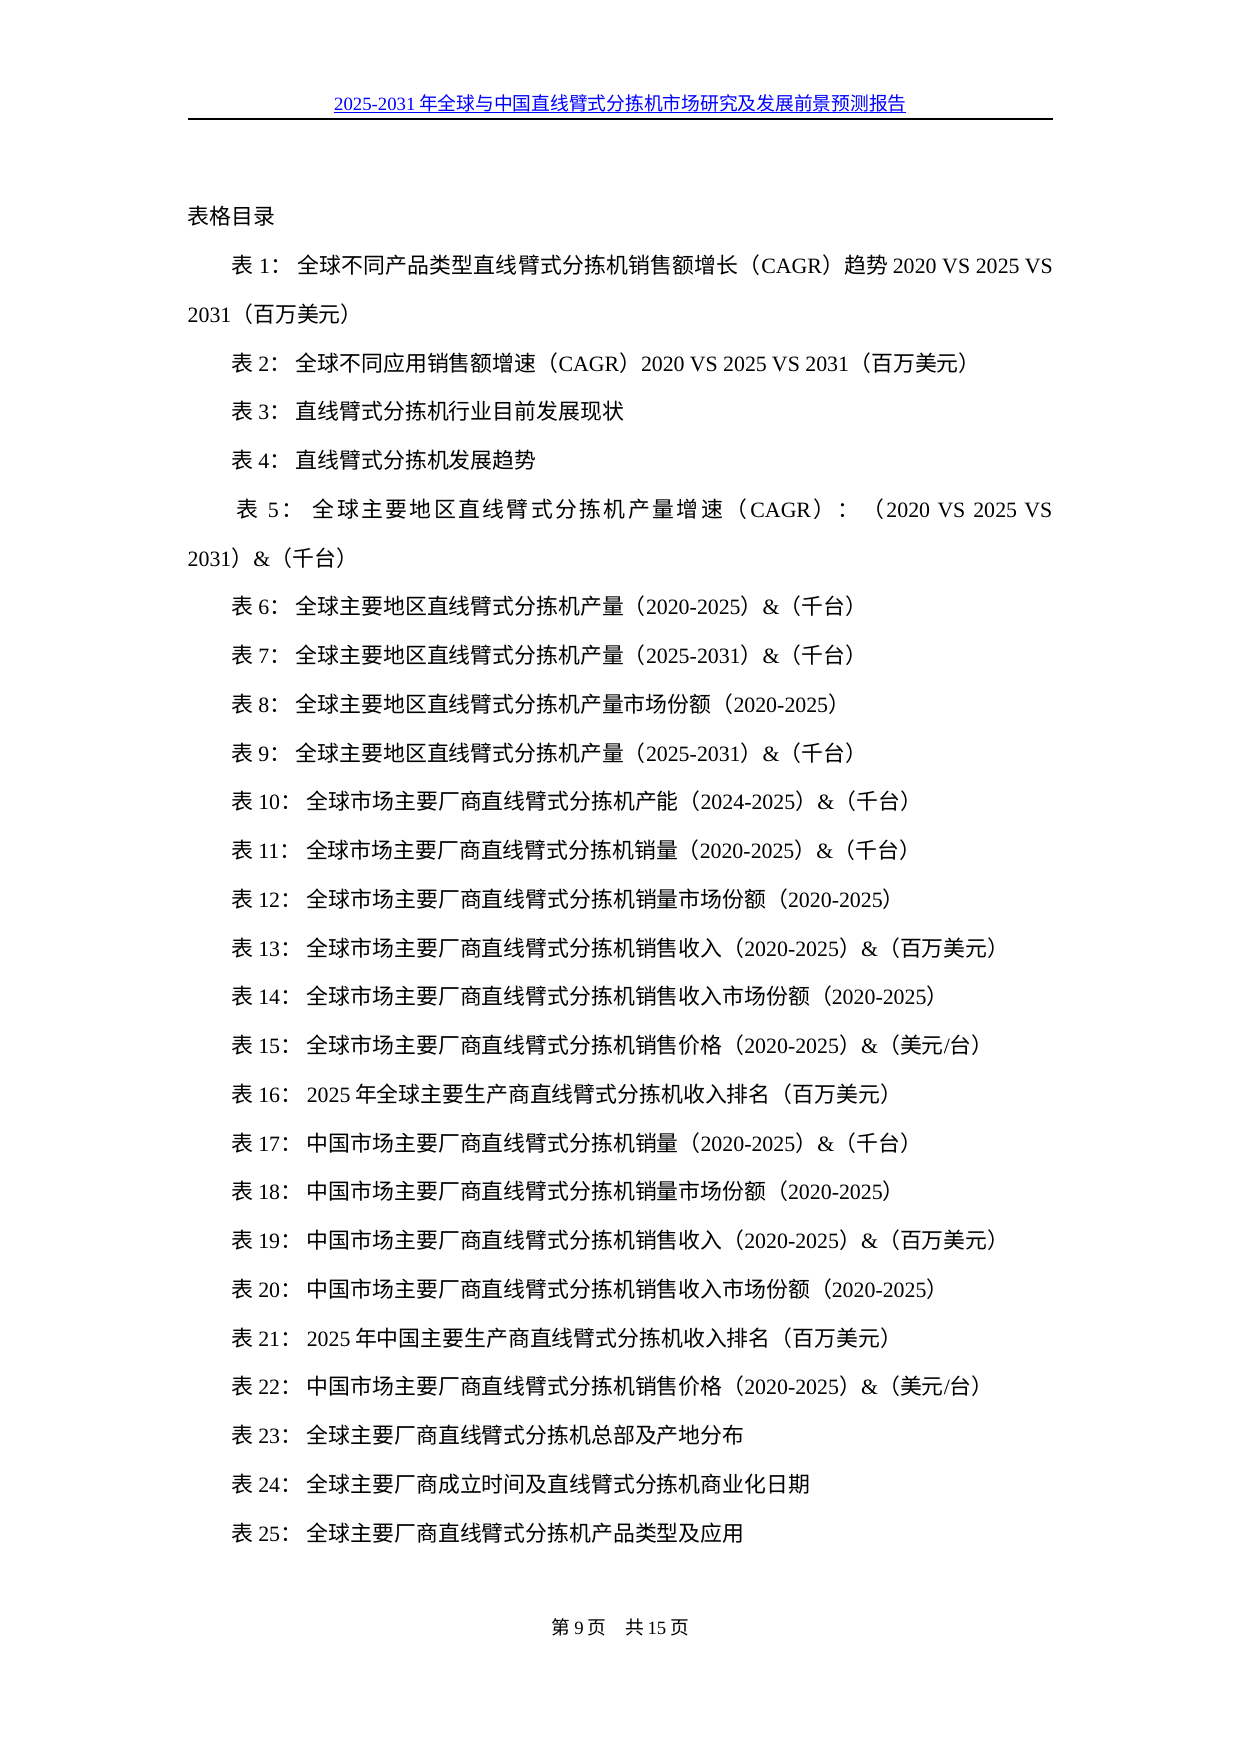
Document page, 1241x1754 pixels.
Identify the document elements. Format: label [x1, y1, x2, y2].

text [187, 150, 1053, 1548]
